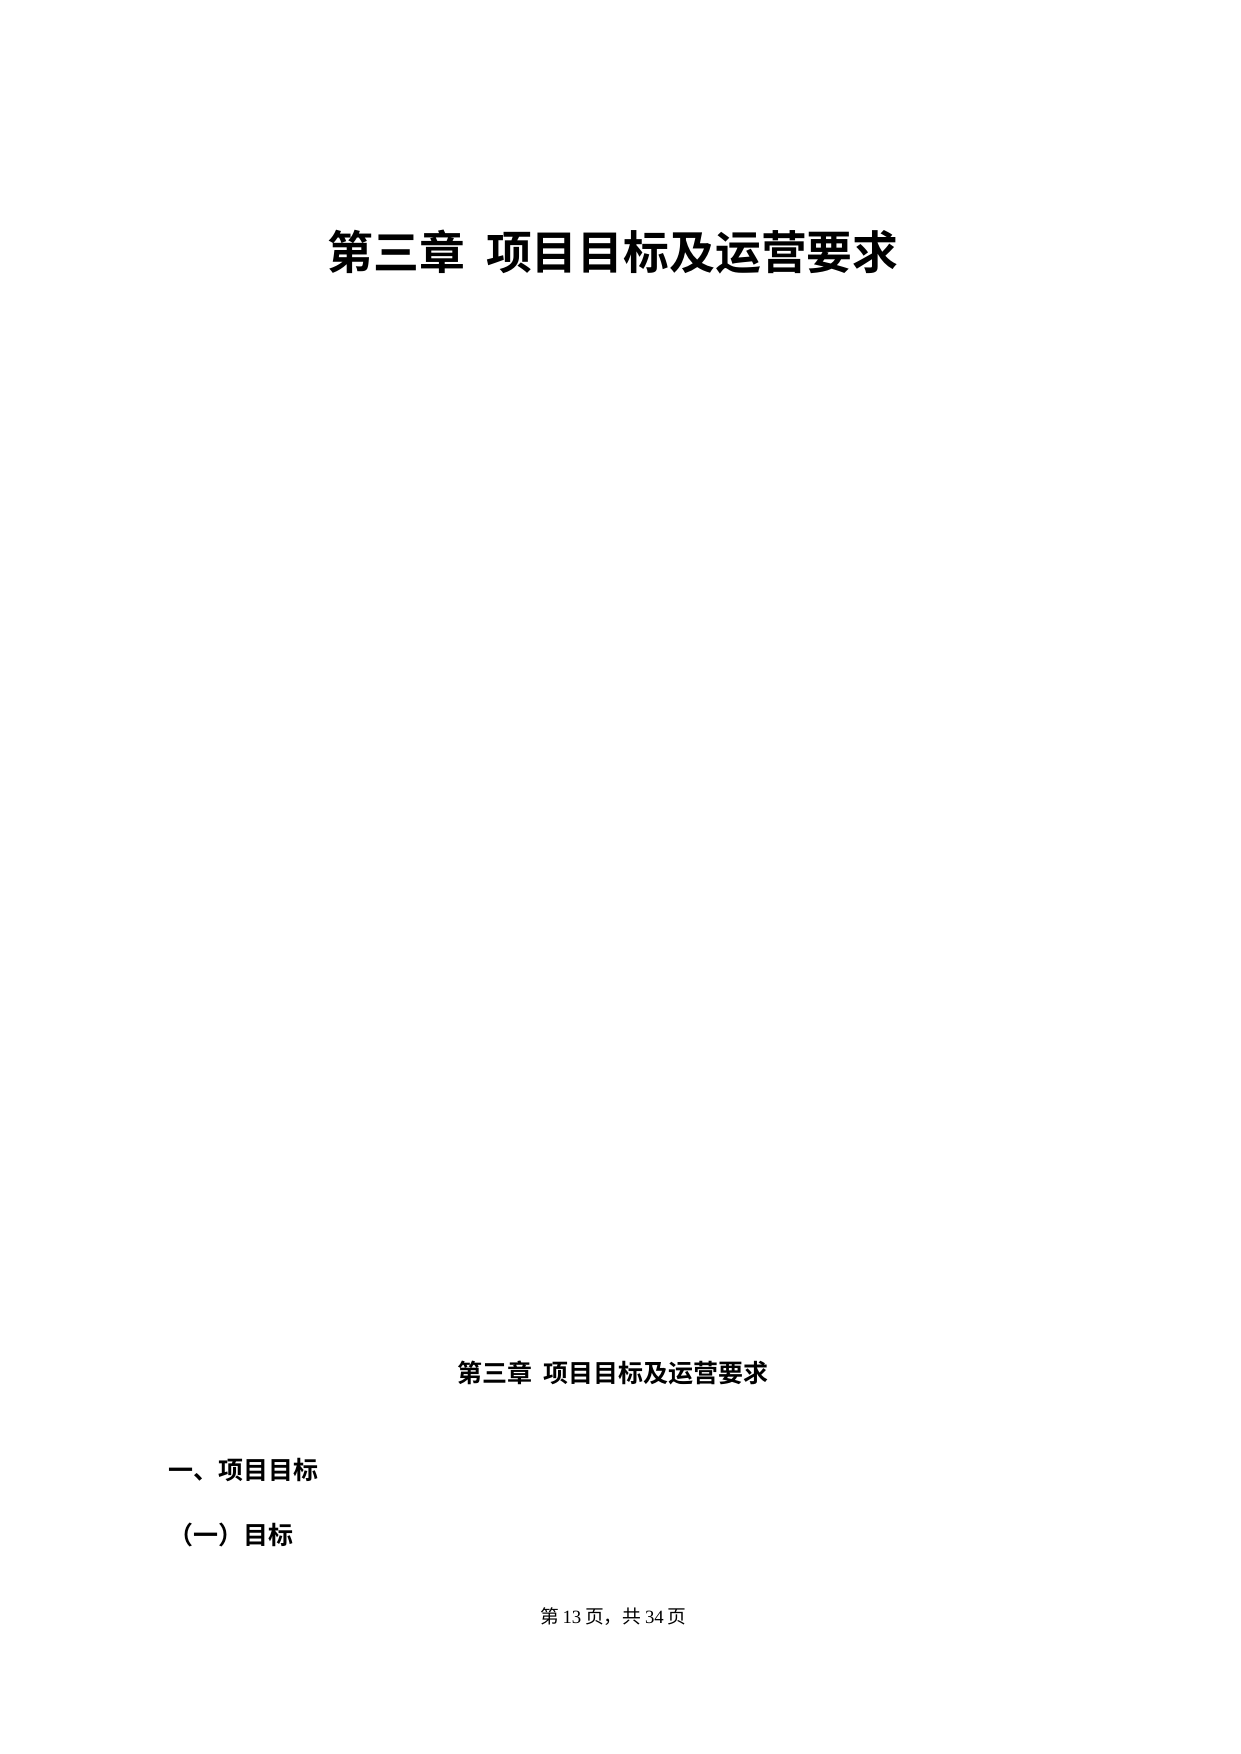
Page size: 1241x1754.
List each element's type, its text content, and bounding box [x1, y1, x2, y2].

subtitle 第三章 项目目标及运营要求 [118, 201, 1107, 299]
text （一）目标 [118, 1501, 1107, 1566]
text 第三章 项目目标及运营要求 [118, 1339, 1107, 1404]
text 一、项目目标 [118, 1436, 1107, 1501]
